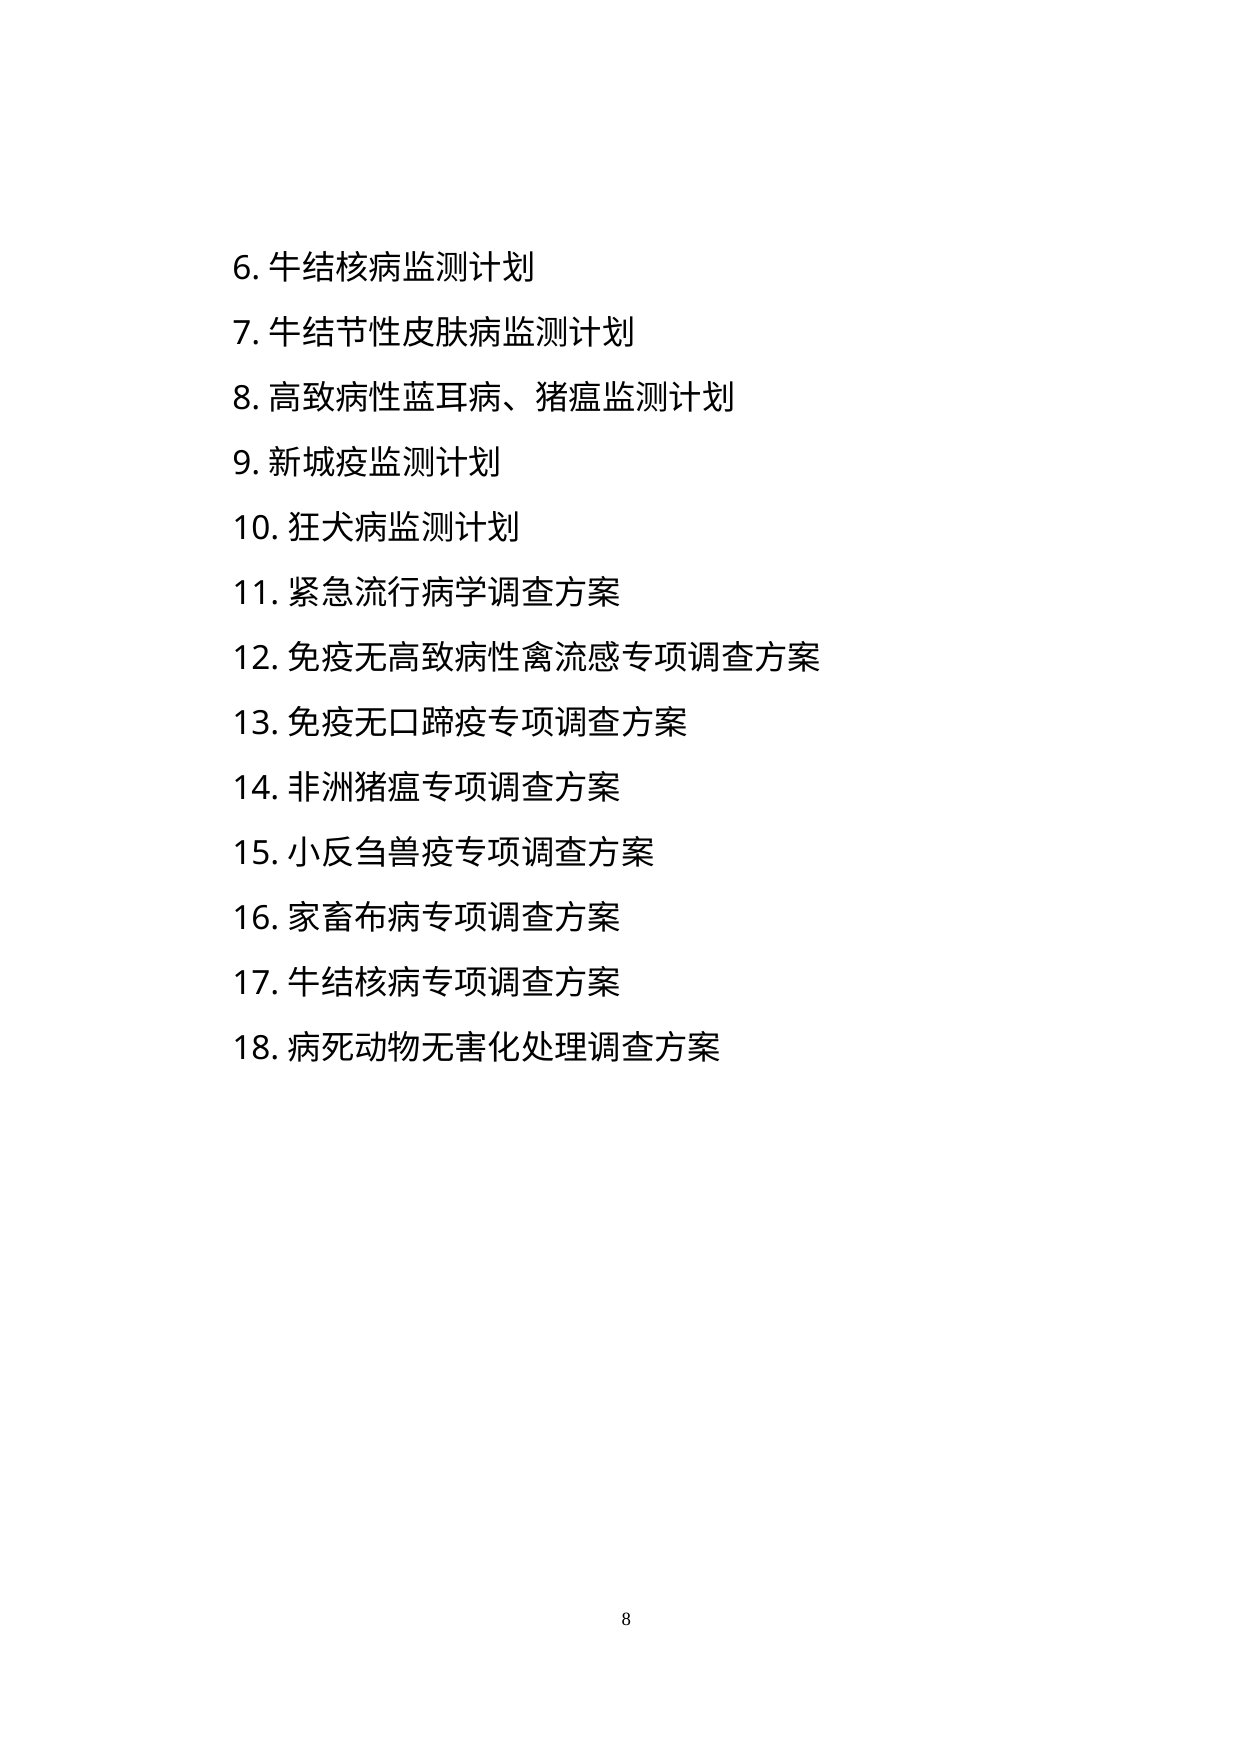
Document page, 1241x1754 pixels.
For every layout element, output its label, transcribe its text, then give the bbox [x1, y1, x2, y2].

text 8. 高致病性蓝耳病、猪瘟监测计划 [165, 363, 1087, 428]
text 14. 非洲猪瘟专项调查方案 [165, 753, 1087, 818]
text 18. 病死动物无害化处理调查方案 [165, 1013, 1087, 1078]
text 13. 免疫无口蹄疫专项调查方案 [165, 688, 1087, 753]
text 16. 家畜布病专项调查方案 [165, 883, 1087, 948]
text 10. 狂犬病监测计划 [165, 493, 1087, 558]
text 12. 免疫无高致病性禽流感专项调查方案 [165, 623, 1087, 688]
text 6. 牛结核病监测计划 [165, 233, 1087, 298]
text 11. 紧急流行病学调查方案 [165, 558, 1087, 623]
text 9. 新城疫监测计划 [165, 428, 1087, 493]
text 7. 牛结节性皮肤病监测计划 [165, 298, 1087, 363]
text 15. 小反刍兽疫专项调查方案 [165, 818, 1087, 883]
text 17. 牛结核病专项调查方案 [165, 948, 1087, 1013]
